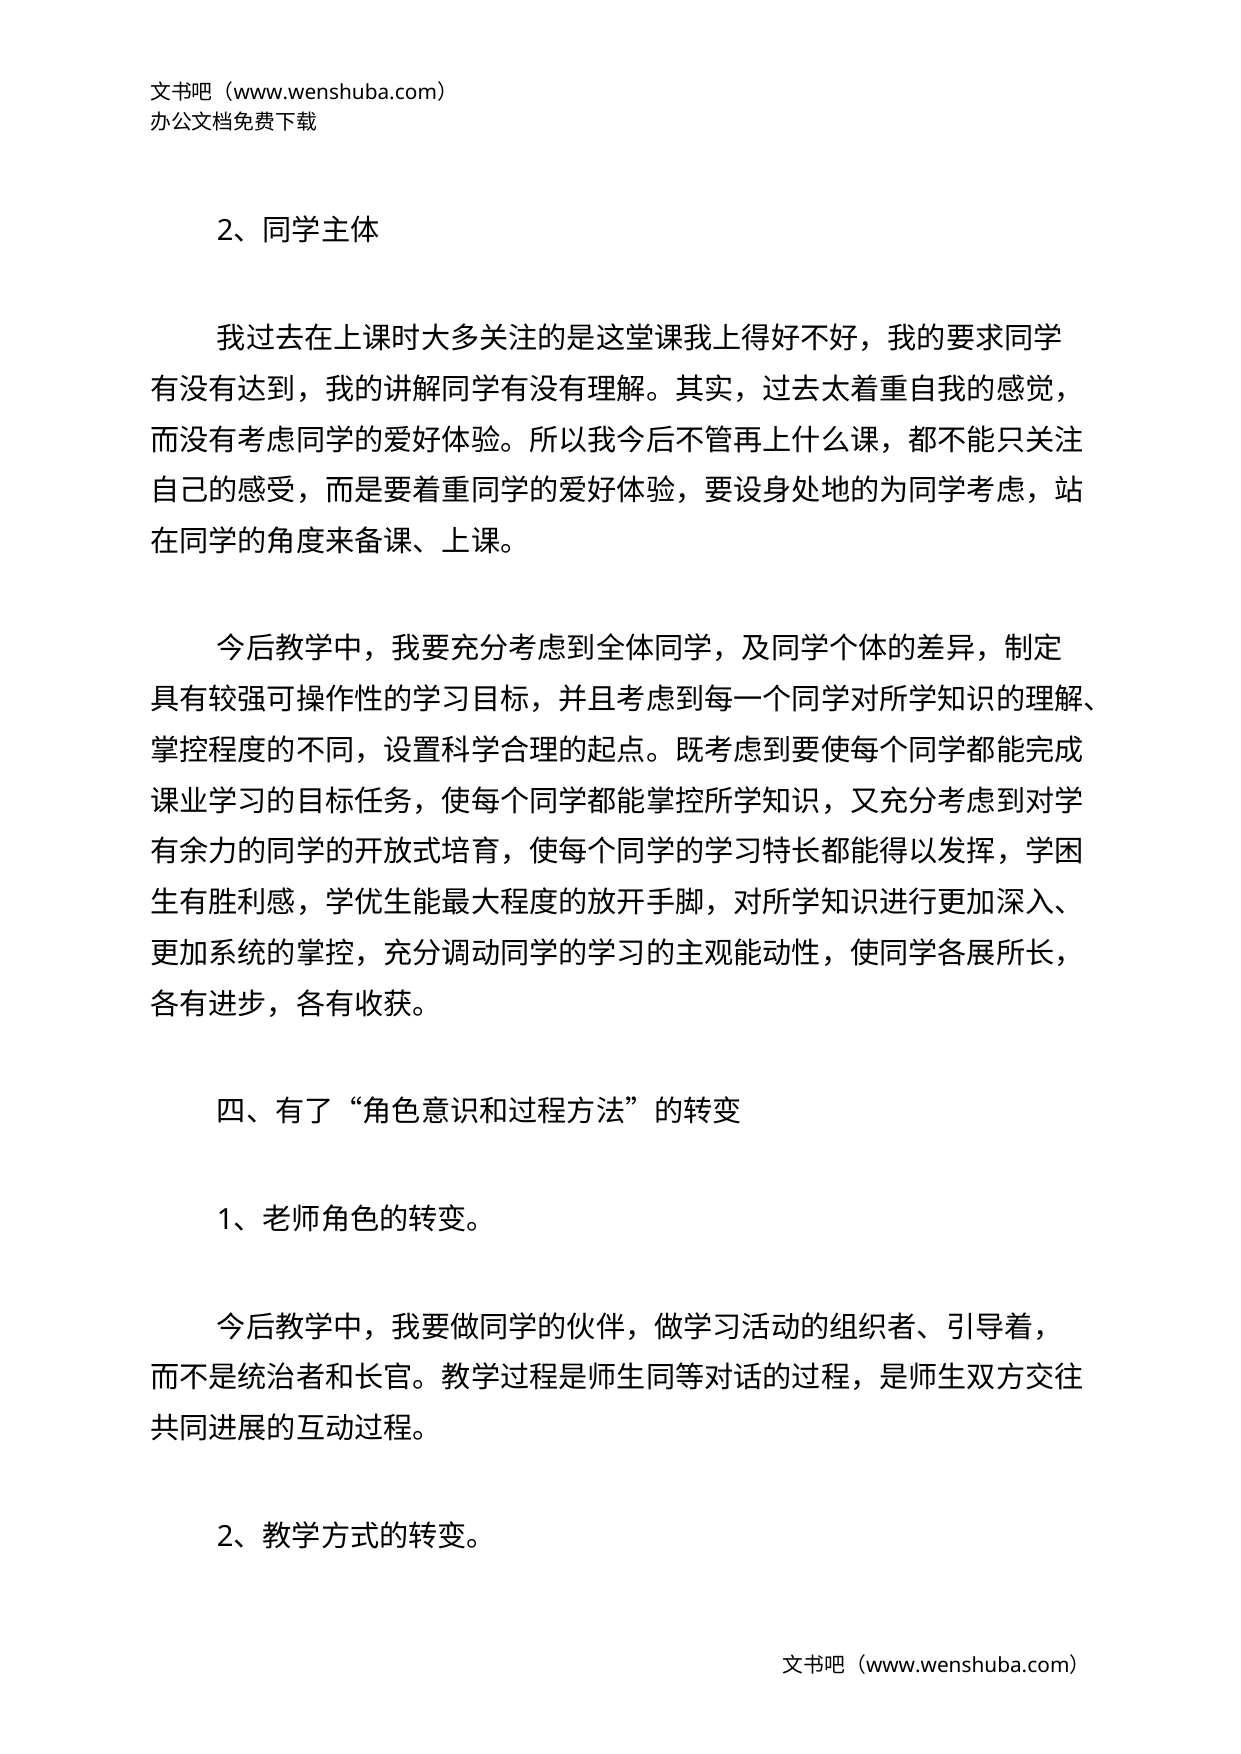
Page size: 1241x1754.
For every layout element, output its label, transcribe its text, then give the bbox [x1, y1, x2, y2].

text 今后教学中，我要充分考虑到全体同学，及同学个体的差异，制定具有较强可操作性的学习目标，并且考虑到每一个同学对所学知识的理解、掌控程度的不同，设置科学合理的起点。既考虑到要使每个同学都能完成课业学习的目标任务，使每个同学都能掌控所学知识，又充分考虑到对学有余力的同学的开放式培育，使每个同学的学习特长都能得以发挥，学困生有胜利感，学优生能最大程度的放开手脚，对所学知识进行更加深入、更加系统的掌控，充分调动同学的学习的主观能动性，使同学各展所长，各有进步，各有收获。 [150, 625, 1090, 1022]
text 1、老师角色的转变。 [150, 1195, 1090, 1238]
text 我过去在上课时大多关注的是这堂课我上得好不好，我的要求同学有没有达到，我的讲解同学有没有理解。其实，过去太着重自我的感觉，而没有考虑同学的爱好体验。所以我今后不管再上什么课，都不能只关注自己的感受，而是要着重同学的爱好体验，要设身处地的为同学考虑，站在同学的角度来备课、上课。 [150, 314, 1090, 560]
text 2、同学主体 [150, 207, 1090, 249]
text 2、教学方式的转变。 [150, 1512, 1090, 1554]
text 今后教学中，我要做同学的伙伴，做学习活动的组织者、引导着，而不是统治者和长官。教学过程是师生同等对话的过程，是师生双方交往共同进展的互动过程。 [150, 1303, 1090, 1447]
text 四、有了“角色意识和过程方法”的转变 [150, 1088, 1090, 1130]
